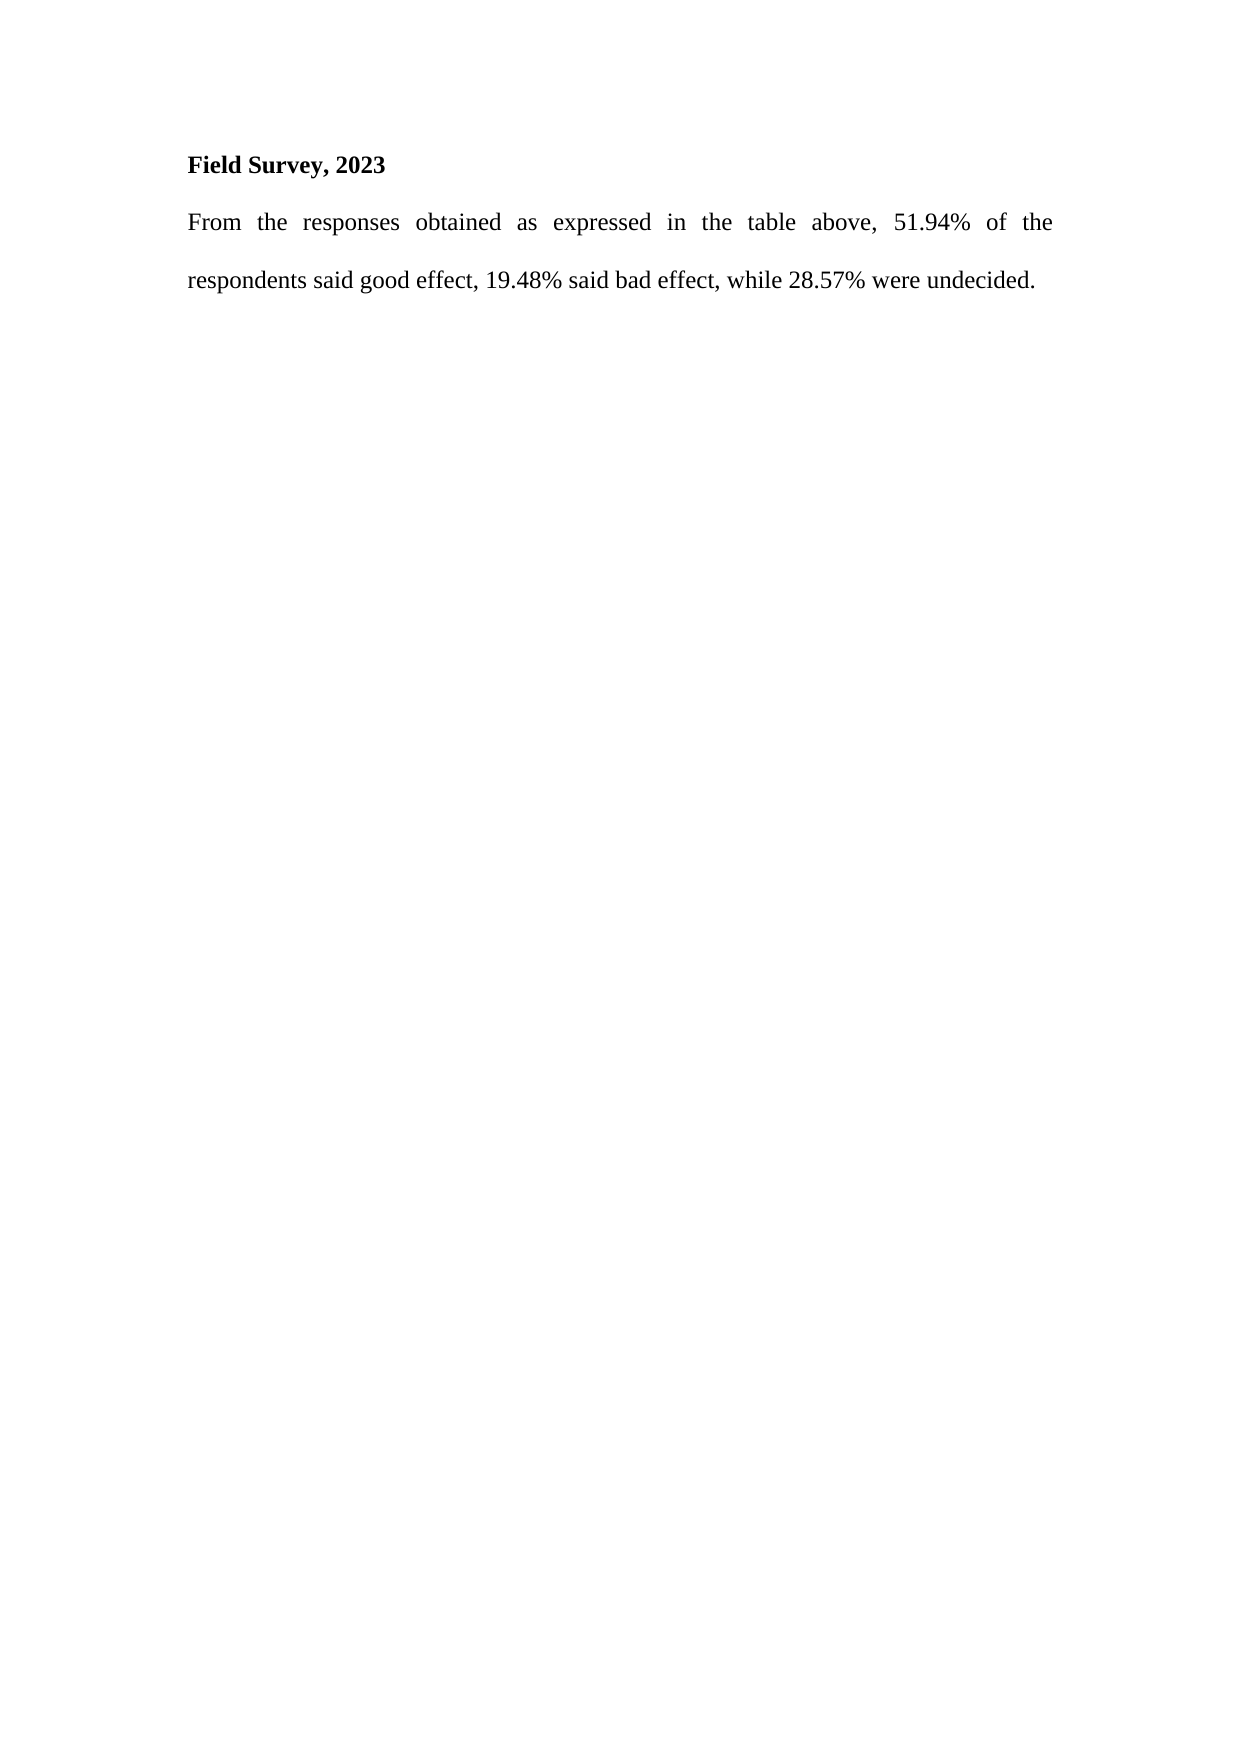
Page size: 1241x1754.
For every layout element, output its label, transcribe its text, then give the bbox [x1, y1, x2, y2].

text From the responses obtained as expressed in the table above, 51.94% of the respondents said good effect, 19.48% said bad effect, while 28.57% were undecided. [187, 207, 1053, 294]
text Field Survey, 2023 [187, 150, 1053, 179]
